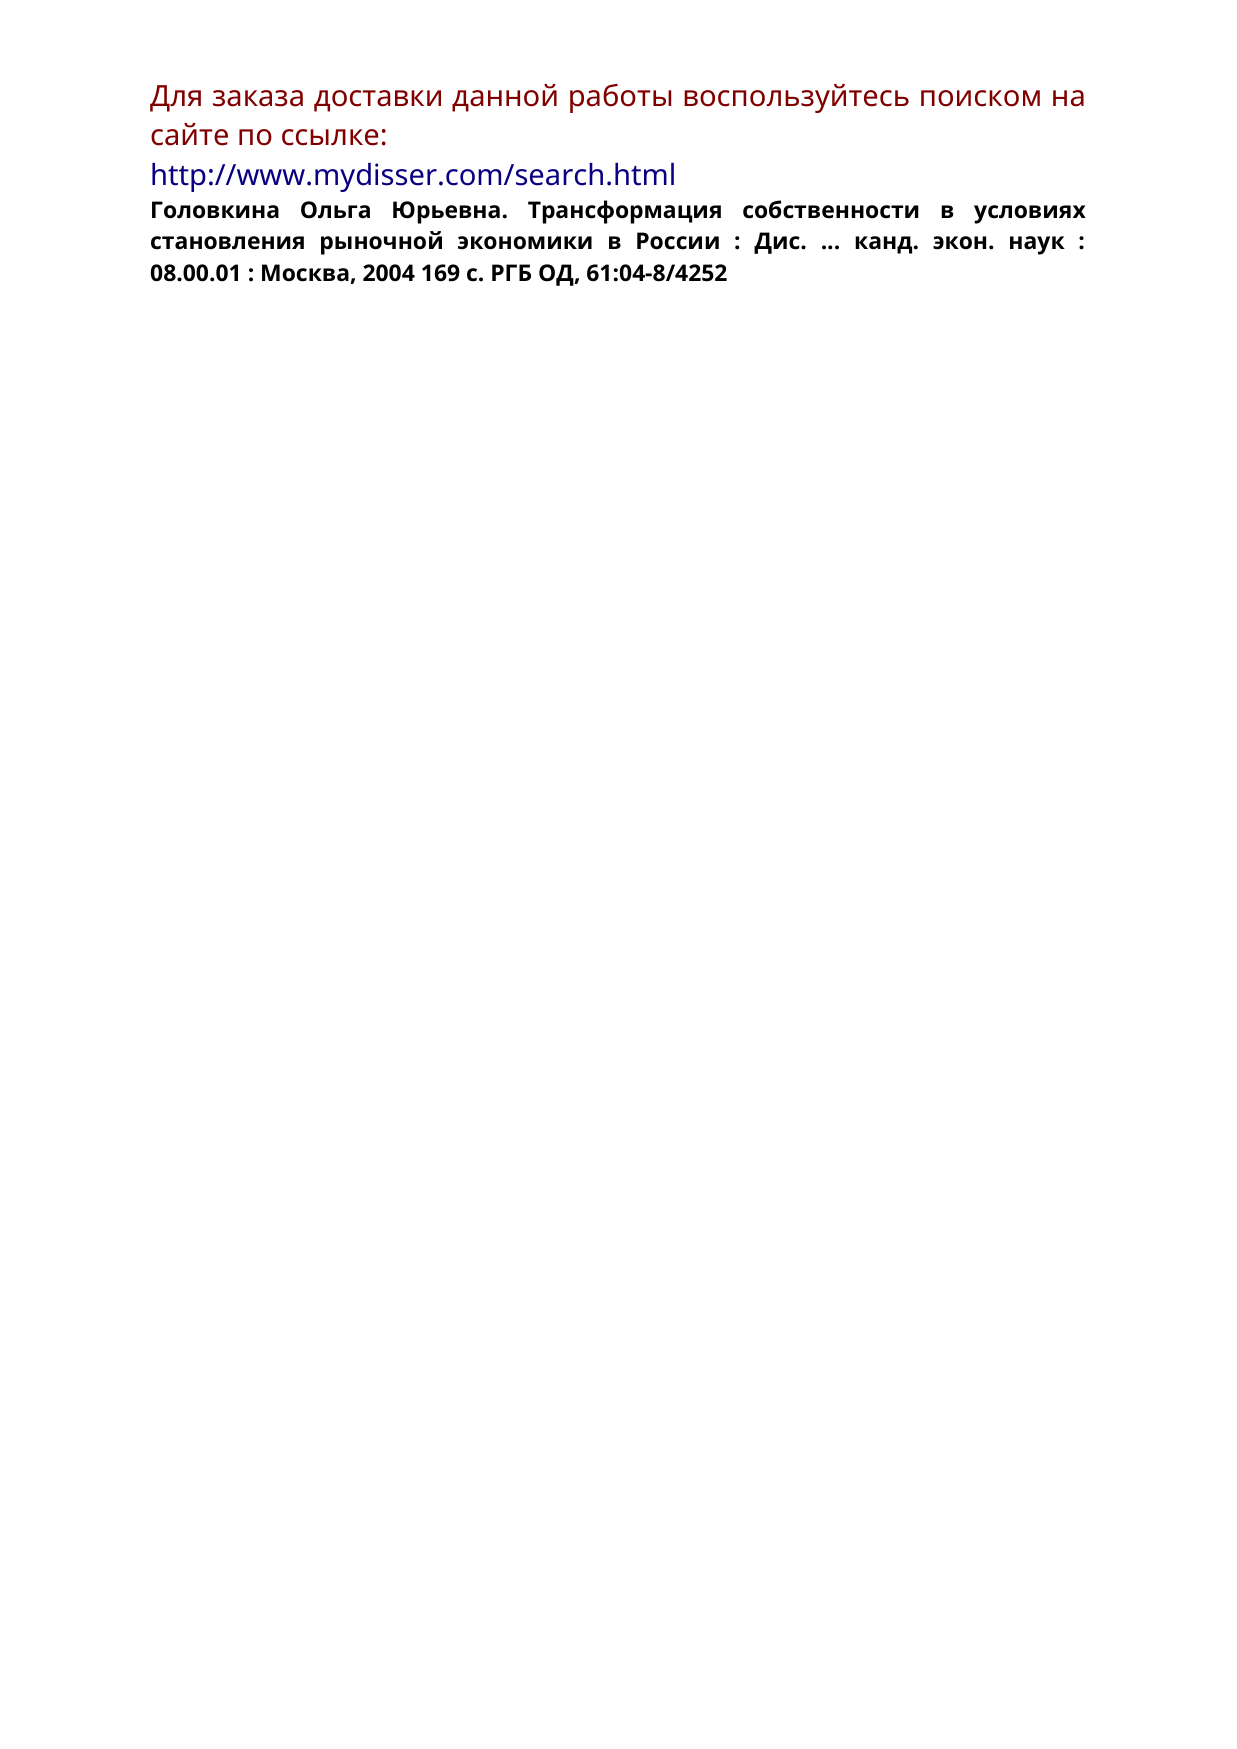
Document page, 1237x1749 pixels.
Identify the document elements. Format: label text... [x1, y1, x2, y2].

text Головкина Ольга Юрьевна. Трансформация собственности в условиях становления рыночной экономики в России : Дис. ... канд. экон. наук : 08.00.01 : Москва, 2004 169 c. РГБ ОД, 61:04-8/4252 [150, 194, 1086, 288]
